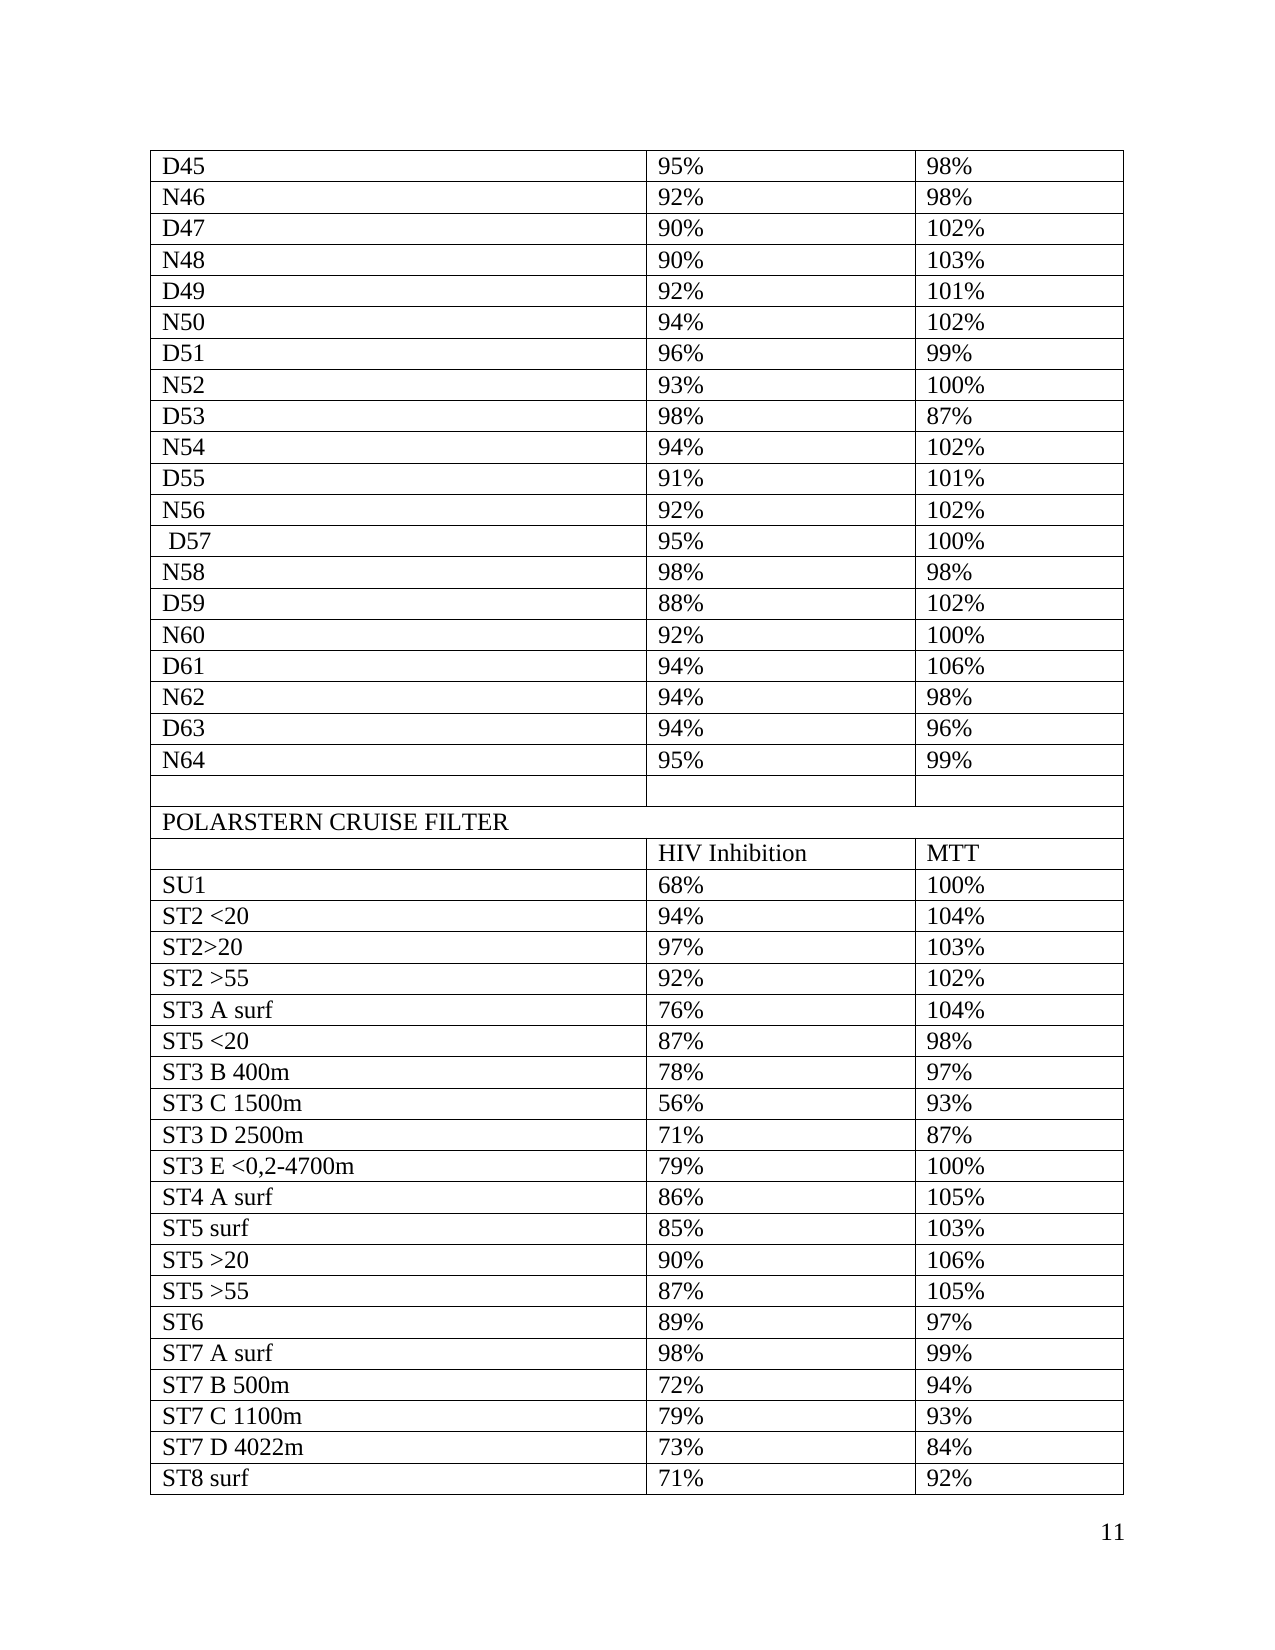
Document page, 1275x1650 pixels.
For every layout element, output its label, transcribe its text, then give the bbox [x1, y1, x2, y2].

table_cell 105% [916, 1182, 1123, 1212]
table_cell N52 [151, 370, 646, 400]
table_cell ST7 A surf [151, 1339, 646, 1369]
table_cell D59 [151, 589, 646, 619]
table_cell [151, 839, 646, 869]
table_cell 99% [916, 339, 1123, 369]
table_cell 92% [647, 964, 915, 994]
table_cell 90% [647, 214, 915, 244]
table_cell ST7 D 4022m [151, 1432, 646, 1462]
table_cell ST5 >20 [151, 1245, 646, 1275]
table_cell 96% [647, 339, 915, 369]
table_cell 98% [647, 401, 915, 431]
table_cell 99% [916, 745, 1123, 775]
table_cell POLARSTERN CRUISE FILTER [151, 807, 1123, 837]
table_cell 72% [647, 1370, 915, 1400]
table_cell 100% [916, 526, 1123, 556]
table_cell 93% [916, 1401, 1123, 1431]
table_cell 87% [916, 1120, 1123, 1150]
table_cell 102% [916, 432, 1123, 462]
table_cell D45 [151, 151, 646, 181]
table_cell 103% [916, 1214, 1123, 1244]
table_cell N58 [151, 557, 646, 587]
table_cell D63 [151, 714, 646, 744]
table_cell N56 [151, 495, 646, 525]
table_cell 73% [647, 1432, 915, 1462]
table_cell ST7 B 500m [151, 1370, 646, 1400]
table_cell 87% [647, 1276, 915, 1306]
table_cell 92% [647, 620, 915, 650]
table_cell 101% [916, 464, 1123, 494]
table_cell 90% [647, 1245, 915, 1275]
table_cell 103% [916, 245, 1123, 275]
table_cell SU1 [151, 870, 646, 900]
table_cell 100% [916, 870, 1123, 900]
table_cell N48 [151, 245, 646, 275]
table_cell 94% [647, 714, 915, 744]
table_cell 106% [916, 651, 1123, 681]
table_cell [151, 776, 646, 806]
table_cell 93% [916, 1089, 1123, 1119]
table_cell [916, 776, 1123, 806]
table_cell D53 [151, 401, 646, 431]
table_cell ST5 <20 [151, 1026, 646, 1056]
table_cell 98% [916, 557, 1123, 587]
table_cell N64 [151, 745, 646, 775]
table_cell 88% [647, 589, 915, 619]
table_cell 92% [647, 182, 915, 212]
table_cell 98% [647, 557, 915, 587]
table_cell 94% [647, 307, 915, 337]
table_cell ST2>20 [151, 932, 646, 962]
table_cell 95% [647, 745, 915, 775]
table_cell 96% [916, 714, 1123, 744]
table_cell HIV Inhibition [647, 839, 915, 869]
table_cell ST3 A surf [151, 995, 646, 1025]
table_cell 85% [647, 1214, 915, 1244]
table_cell ST8 surf [151, 1464, 646, 1494]
table_cell 102% [916, 495, 1123, 525]
table_cell MTT [916, 839, 1123, 869]
table_cell 98% [916, 182, 1123, 212]
table_cell 92% [916, 1464, 1123, 1494]
table_cell 98% [647, 1339, 915, 1369]
table_cell 104% [916, 995, 1123, 1025]
table_cell 106% [916, 1245, 1123, 1275]
table_cell 97% [916, 1057, 1123, 1087]
table_cell [647, 776, 915, 806]
table_cell D47 [151, 214, 646, 244]
table_cell 87% [916, 401, 1123, 431]
table_cell 79% [647, 1401, 915, 1431]
table_cell 94% [647, 432, 915, 462]
table_cell ST5 surf [151, 1214, 646, 1244]
table_cell 56% [647, 1089, 915, 1119]
table_cell 100% [916, 1151, 1123, 1181]
table_cell 95% [647, 526, 915, 556]
table_cell 92% [647, 276, 915, 306]
table_cell D49 [151, 276, 646, 306]
table_cell 71% [647, 1120, 915, 1150]
table_cell D57 [151, 526, 646, 556]
table_cell 102% [916, 964, 1123, 994]
table_cell 84% [916, 1432, 1123, 1462]
table_cell 93% [647, 370, 915, 400]
table_cell ST6 [151, 1307, 646, 1337]
table_cell ST2 >55 [151, 964, 646, 994]
table_cell 90% [647, 245, 915, 275]
table_cell 99% [916, 1339, 1123, 1369]
table_cell 94% [647, 651, 915, 681]
table_cell 97% [647, 932, 915, 962]
table_cell N50 [151, 307, 646, 337]
table_cell 100% [916, 620, 1123, 650]
table_cell 94% [647, 682, 915, 712]
table_cell 98% [916, 151, 1123, 181]
table_cell D51 [151, 339, 646, 369]
table_cell ST3 C 1500m [151, 1089, 646, 1119]
table_cell 76% [647, 995, 915, 1025]
table_cell 78% [647, 1057, 915, 1087]
table_cell N60 [151, 620, 646, 650]
table_cell 104% [916, 901, 1123, 931]
table_cell 100% [916, 370, 1123, 400]
table_cell ST4 A surf [151, 1182, 646, 1212]
table_cell 102% [916, 307, 1123, 337]
table_cell 102% [916, 214, 1123, 244]
table_cell 98% [916, 682, 1123, 712]
table_cell 103% [916, 932, 1123, 962]
table_cell D55 [151, 464, 646, 494]
table_cell ST7 C 1100m [151, 1401, 646, 1431]
table_cell 91% [647, 464, 915, 494]
table_cell ST3 D 2500m [151, 1120, 646, 1150]
table_cell ST3 B 400m [151, 1057, 646, 1087]
table_cell 89% [647, 1307, 915, 1337]
table_cell 94% [647, 901, 915, 931]
table_cell 97% [916, 1307, 1123, 1337]
table_cell 68% [647, 870, 915, 900]
table_cell N62 [151, 682, 646, 712]
table_cell ST5 >55 [151, 1276, 646, 1306]
table_cell N46 [151, 182, 646, 212]
table_cell 87% [647, 1026, 915, 1056]
table_cell 105% [916, 1276, 1123, 1306]
table_cell 102% [916, 589, 1123, 619]
table_cell 79% [647, 1151, 915, 1181]
table_cell ST2 <20 [151, 901, 646, 931]
table_cell 95% [647, 151, 915, 181]
table_cell 86% [647, 1182, 915, 1212]
table_cell D61 [151, 651, 646, 681]
table_cell 101% [916, 276, 1123, 306]
table_cell N54 [151, 432, 646, 462]
table_cell 92% [647, 495, 915, 525]
table_cell 98% [916, 1026, 1123, 1056]
table_cell 94% [916, 1370, 1123, 1400]
table_cell ST3 E <0,2-4700m [151, 1151, 646, 1181]
table_cell 71% [647, 1464, 915, 1494]
